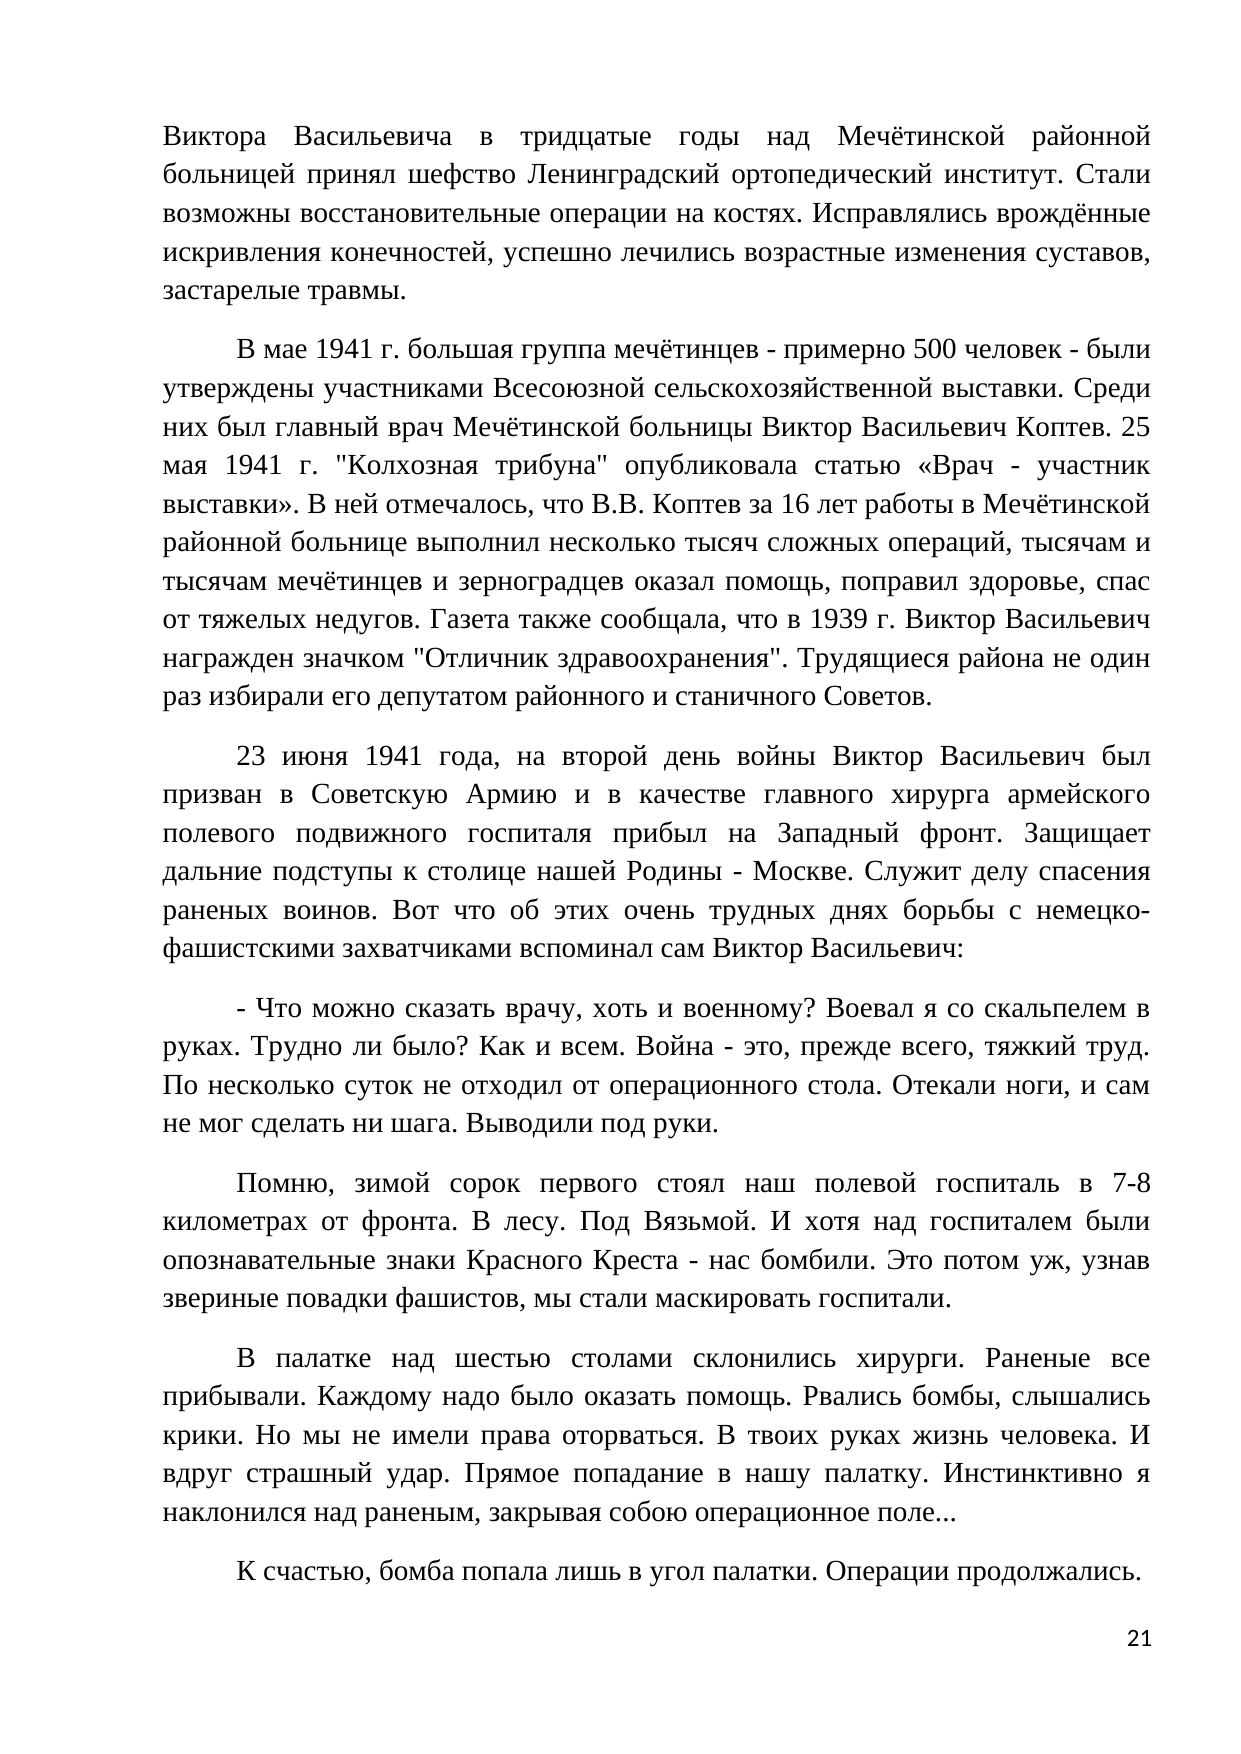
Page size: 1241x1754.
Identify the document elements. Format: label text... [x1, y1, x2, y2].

text Помню, зимой сорок первого стоял наш полевой госпиталь в 7-8 километрах от фронта. В лесу. Под Вязьмой. И хотя над госпиталем были опознавательные знаки Красного Креста - нас бомбили. Это потом уж, узнав звериные повадки фашистов, мы стали маскировать госпитали. [162, 1165, 1152, 1314]
text К счастью, бомба попала лишь в угол палатки. Операции продолжались. [162, 1553, 1152, 1587]
text В мае 1941 г. большая группа мечётинцев - примерно 500 человек - были утверждены участниками Всесоюзной сельскохозяйственной выставки. Среди них был главный врач Мечётинской больницы Виктор Васильевич Коптев. 25 мая 1941 г. "Колхозная трибуна" опубликовала статью «Врач - участник выставки». В ней отмечалось, что В.В. Коптев за 16 лет работы в Мечётинской районной больнице выполнил несколько тысяч сложных операций, тысячам и тысячам мечётинцев и зерноградцев оказал помощь, поправил здоровье, спас от тяжелых недугов. Газета также сообщала, что в 1939 г. Виктор Васильевич награжден значком "Отличник здравоохранения". Трудящиеся района не один раз избирали его депутатом районного и станичного Советов. [162, 332, 1152, 712]
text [162, 118, 1152, 306]
text 23 июня 1941 года, на второй день войны Виктор Васильевич был призван в Советскую Армию и в качестве главного хирурга армейского полевого подвижного госпиталя прибыл на Западный фронт. Защищает дальние подступы к столице нашей Родины - Москве. Служит делу спасения раненых воинов. Вот что об этих очень трудных днях борьбы с немецко-фашистскими захватчиками вспоминал сам Виктор Васильевич: [162, 738, 1152, 964]
text В палатке над шестью столами склонились хирурги. Раненые все прибывали. Каждому надо было оказать помощь. Рвались бомбы, слышались крики. Но мы не имели права оторваться. В твоих руках жизнь человека. И вдруг страшный удар. Прямое попадание в нашу палатку. Инстинктивно я наклонился над раненым, закрывая собою операционное поле... [162, 1340, 1152, 1528]
text - Что можно сказать врачу, хоть и военному? Воевал я со скальпелем в руках. Трудно ли было? Как и всем. Война - это, прежде всего, тяжкий труд. По несколько суток не отходил от операционного стола. Отекали ноги, и сам не мог сделать ни шага. Выводили под руки. [162, 990, 1152, 1139]
